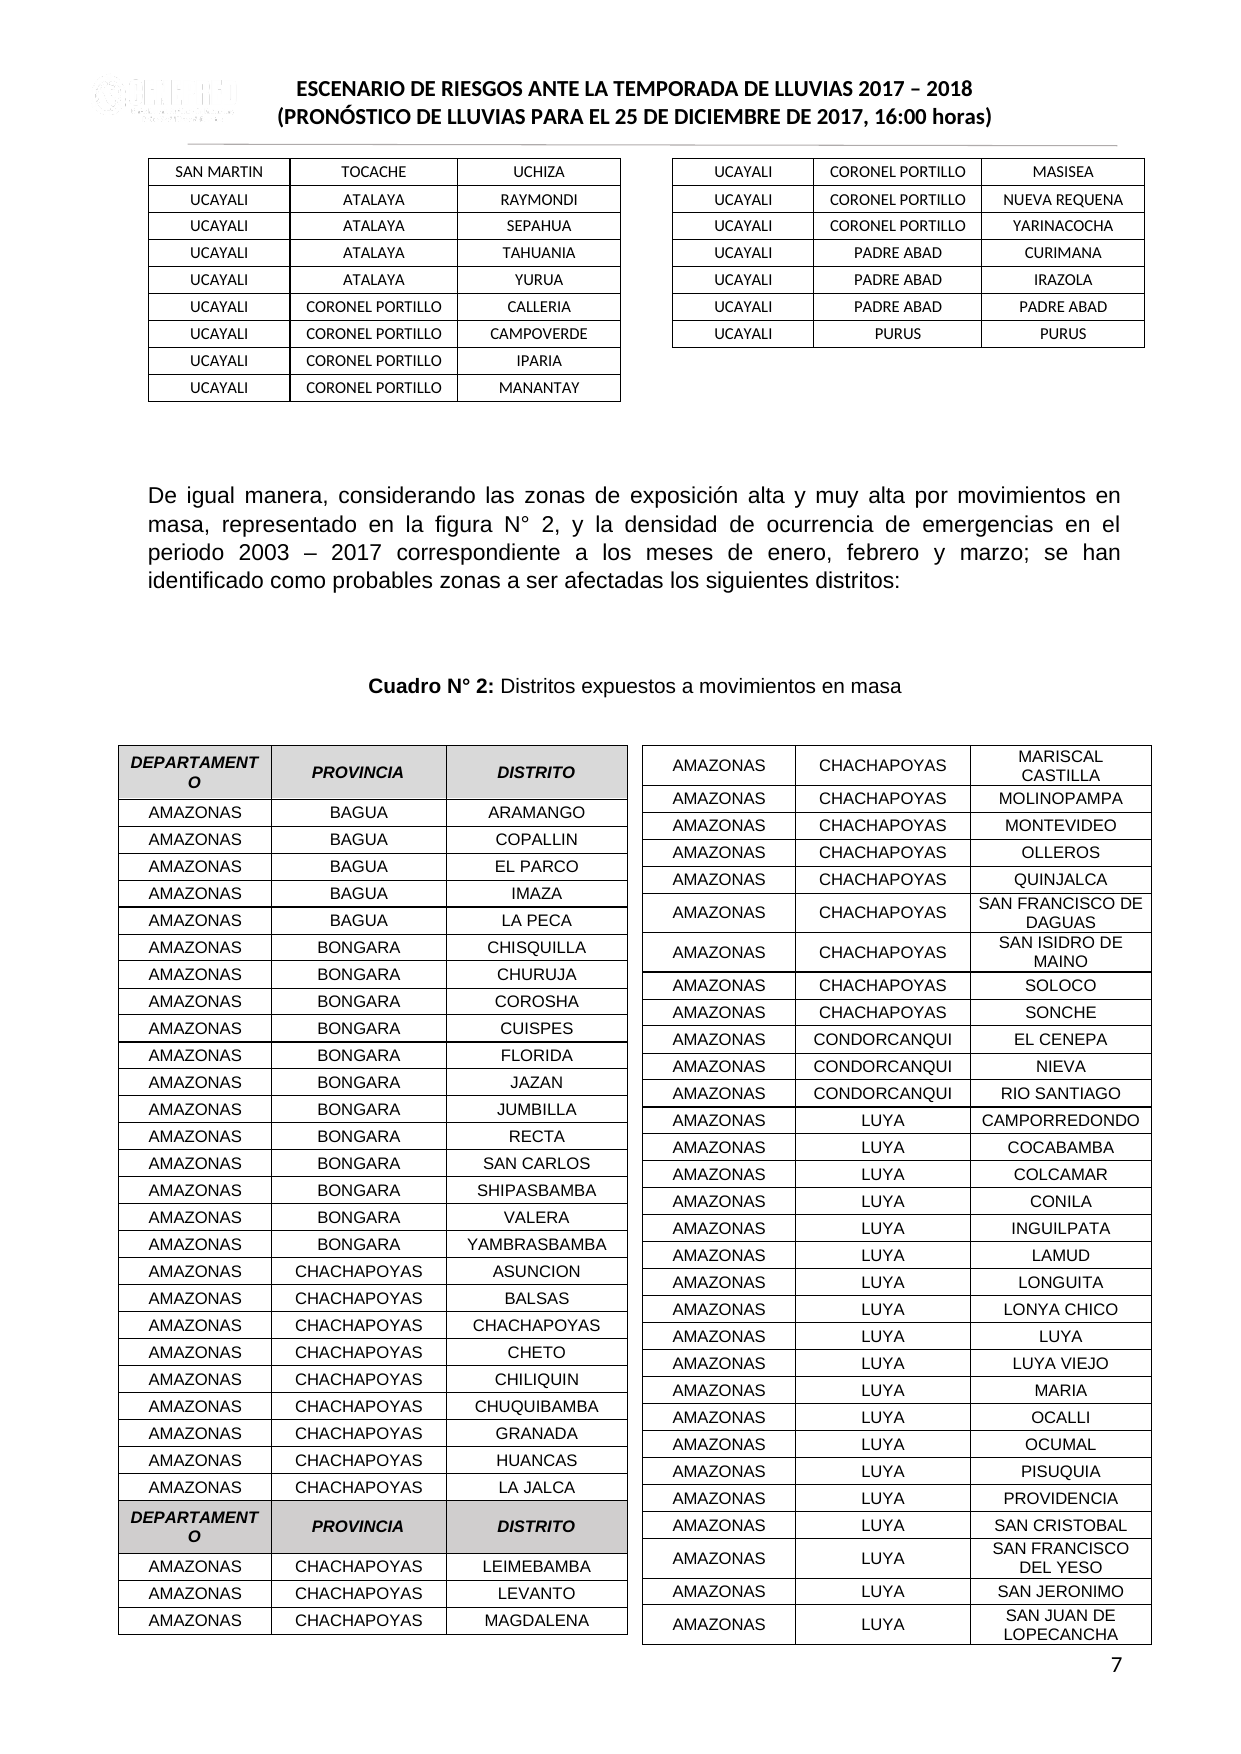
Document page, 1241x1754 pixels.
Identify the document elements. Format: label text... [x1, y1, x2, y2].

table_cell BONGARA [272, 1043, 446, 1068]
table_cell CHETO [447, 1339, 627, 1365]
table_cell EL CENEPA [971, 1026, 1151, 1052]
table_cell ATALAYA [291, 186, 457, 212]
table_cell AMAZONAS [119, 1339, 271, 1365]
table_cell NIEVA [971, 1054, 1151, 1079]
table_cell SAN JUAN DE LOPECANCHA [971, 1605, 1151, 1644]
table_cell AMAZONAS [119, 881, 271, 906]
table_cell BONGARA [272, 1177, 446, 1203]
table_cell ATALAYA [291, 267, 457, 293]
table_cell HUANCAS [447, 1447, 627, 1473]
table_cell YARINACOCHA [982, 213, 1144, 239]
table_cell CHILIQUIN [447, 1366, 627, 1392]
table_cell CHACHAPOYAS [796, 894, 970, 932]
table_cell CHACHAPOYAS [272, 1366, 446, 1392]
text Cuadro N° 2: Distritos expuestos a movimientos en masa [148, 674, 1122, 698]
table_cell CHACHAPOYAS [796, 973, 970, 998]
table_cell PADRE ABAD [982, 294, 1144, 320]
table_cell PADRE ABAD [814, 240, 981, 266]
table_cell BAGUA [272, 881, 446, 906]
table_cell LAMUD [971, 1242, 1151, 1268]
table_cell PROVINCIA [272, 1501, 446, 1553]
table_cell CALLERIA [458, 294, 620, 320]
table_cell RAYMONDI [458, 186, 620, 212]
table_cell AMAZONAS [119, 1285, 271, 1311]
table_cell LUYA [796, 1431, 970, 1457]
table_cell LEIMEBAMBA [447, 1554, 627, 1579]
table_cell AMAZONAS [119, 1204, 271, 1230]
table_cell AMAZONAS [119, 935, 271, 960]
table_cell AMAZONAS [119, 1581, 271, 1607]
table_cell CHACHAPOYAS [796, 813, 970, 839]
table_cell BAGUA [272, 908, 446, 933]
table_cell YAMBRASBAMBA [447, 1231, 627, 1257]
table_cell FLORIDA [447, 1043, 627, 1068]
table_cell INGUILPATA [971, 1215, 1151, 1241]
table_cell AMAZONAS [119, 908, 271, 933]
table_cell TOCACHE [291, 159, 457, 185]
table_cell AMAZONAS [643, 1323, 795, 1349]
table_cell LONYA CHICO [971, 1296, 1151, 1322]
table_cell BONGARA [272, 961, 446, 987]
table_cell AMAZONAS [119, 1608, 271, 1633]
table_cell BONGARA [272, 1231, 446, 1257]
table_cell BAGUA [272, 800, 446, 826]
table_cell AMAZONAS [119, 827, 271, 852]
table_cell LUYA [796, 1296, 970, 1322]
table_cell UCAYALI [673, 240, 813, 266]
table_cell CAMPORREDONDO [971, 1108, 1151, 1133]
table_cell IRAZOLA [982, 267, 1144, 293]
table_cell LUYA [796, 1215, 970, 1241]
table_cell DISTRITO [447, 1501, 627, 1553]
table_cell DEPARTAMENTO [119, 1501, 271, 1553]
table_cell COROSHA [447, 989, 627, 1014]
table_cell NUEVA REQUENA [982, 186, 1144, 212]
table_cell SEPAHUA [458, 213, 620, 239]
table_cell AMAZONAS [119, 1554, 271, 1579]
table_cell AMAZONAS [643, 1134, 795, 1160]
table_cell CHACHAPOYAS [272, 1339, 446, 1365]
table_cell CAMPOVERDE [458, 321, 620, 347]
table_cell JUMBILLA [447, 1096, 627, 1122]
table_cell LUYA [796, 1458, 970, 1484]
table_cell UCAYALI [149, 321, 289, 347]
table_cell BONGARA [272, 1015, 446, 1041]
table_cell CHACHAPOYAS [272, 1447, 446, 1473]
table_cell CHURUJA [447, 961, 627, 987]
table_cell CORONEL PORTILLO [291, 294, 457, 320]
table_cell CHACHAPOYAS [796, 786, 970, 812]
table_cell LUYA [796, 1323, 970, 1349]
table_cell AMAZONAS [643, 1431, 795, 1457]
table_cell AMAZONAS [119, 1015, 271, 1041]
table_cell AMAZONAS [643, 1054, 795, 1079]
table_cell CHACHAPOYAS [272, 1420, 446, 1446]
table_cell SAN JERONIMO [971, 1579, 1151, 1604]
table_cell CORONEL PORTILLO [814, 213, 981, 239]
table_cell AMAZONAS [119, 1231, 271, 1257]
table_cell AMAZONAS [643, 1000, 795, 1025]
table_cell CORONEL PORTILLO [291, 348, 457, 374]
table_cell AMAZONAS [119, 1474, 271, 1500]
table_cell CHACHAPOYAS [272, 1581, 446, 1607]
table_cell BAGUA [272, 827, 446, 852]
table_cell AMAZONAS [119, 989, 271, 1014]
table_cell LUYA [796, 1512, 970, 1538]
table_cell LUYA [796, 1377, 970, 1403]
table_cell BALSAS [447, 1285, 627, 1311]
table_cell IMAZA [447, 881, 627, 906]
table_cell PADRE ABAD [814, 267, 981, 293]
table_cell SHIPASBAMBA [447, 1177, 627, 1203]
table_cell AMAZONAS [119, 1177, 271, 1203]
table_cell CHACHAPOYAS [272, 1393, 446, 1419]
table_cell PURUS [814, 321, 981, 347]
table_cell MASISEA [982, 159, 1144, 185]
table_cell CHACHAPOYAS [796, 933, 970, 971]
table_cell MAGDALENA [447, 1608, 627, 1633]
table_cell LUYA [796, 1242, 970, 1268]
table_cell SAN CRISTOBAL [971, 1512, 1151, 1538]
table_cell AMAZONAS [119, 1069, 271, 1095]
picture [91, 73, 237, 123]
table_cell BONGARA [272, 1096, 446, 1122]
table_cell BONGARA [272, 989, 446, 1014]
table_cell AMAZONAS [119, 1150, 271, 1176]
table_cell LUYA [796, 1108, 970, 1133]
table_cell CHISQUILLA [447, 935, 627, 960]
table_cell COPALLIN [447, 827, 627, 852]
table_cell MOLINOPAMPA [971, 786, 1151, 812]
table_cell LUYA [796, 1404, 970, 1430]
table_cell QUINJALCA [971, 867, 1151, 893]
table_cell BONGARA [272, 1069, 446, 1095]
table_cell AMAZONAS [643, 1605, 795, 1644]
table_cell AMAZONAS [119, 1366, 271, 1392]
table_cell AMAZONAS [643, 1242, 795, 1268]
table_cell LA JALCA [447, 1474, 627, 1500]
table_cell BONGARA [272, 935, 446, 960]
table_cell LUYA [796, 1188, 970, 1214]
table_cell MONTEVIDEO [971, 813, 1151, 839]
table_cell AMAZONAS [119, 961, 271, 987]
table_cell AMAZONAS [643, 867, 795, 893]
table_cell OCUMAL [971, 1431, 1151, 1457]
table_cell OLLEROS [971, 840, 1151, 866]
table_cell AMAZONAS [643, 1458, 795, 1484]
table_cell SOLOCO [971, 973, 1151, 998]
table_cell AMAZONAS [643, 1161, 795, 1187]
table_cell UCAYALI [149, 213, 289, 239]
table_cell AMAZONAS [643, 1579, 795, 1604]
table_cell AMAZONAS [643, 1215, 795, 1241]
table_cell CURIMANA [982, 240, 1144, 266]
table_cell UCHIZA [458, 159, 620, 185]
table_cell UCAYALI [149, 375, 289, 401]
table_cell AMAZONAS [643, 813, 795, 839]
table_cell LUYA VIEJO [971, 1350, 1151, 1376]
table_cell PISUQUIA [971, 1458, 1151, 1484]
table_cell ASUNCION [447, 1258, 627, 1284]
table_cell CONDORCANQUI [796, 1026, 970, 1052]
table_header PROVINCIA [272, 746, 446, 798]
table_cell RECTA [447, 1123, 627, 1149]
table_cell AMAZONAS [643, 1188, 795, 1214]
table_cell SAN ISIDRO DE MAINO [971, 933, 1151, 971]
table_cell COLCAMAR [971, 1161, 1151, 1187]
table_cell ARAMANGO [447, 800, 627, 826]
table_cell AMAZONAS [643, 973, 795, 998]
table_cell CHACHAPOYAS [272, 1554, 446, 1579]
table_cell UCAYALI [673, 267, 813, 293]
table_cell AMAZONAS [643, 1350, 795, 1376]
table_cell BONGARA [272, 1123, 446, 1149]
table_cell UCAYALI [149, 294, 289, 320]
table_cell UCAYALI [673, 294, 813, 320]
table_cell CORONEL PORTILLO [814, 159, 981, 185]
text De igual manera, considerando las zonas de exposición alta y muy alta por movimientos en masa, representado en la figura N° 2, y la densidad de ocurrencia de emergencias en el periodo 2003 – 2017 correspondiente a los meses de enero, febrero y marzo; se han identificado como probables zonas a ser afectadas los siguientes distritos: [148, 482, 1122, 594]
table_cell CHACHAPOYAS [447, 1312, 627, 1338]
table_cell RIO SANTIAGO [971, 1080, 1151, 1106]
table_cell AMAZONAS [119, 1043, 271, 1068]
table_cell SONCHE [971, 1000, 1151, 1025]
table_cell AMAZONAS [643, 1539, 795, 1577]
table_cell LUYA [796, 1485, 970, 1511]
table_cell AMAZONAS [643, 1404, 795, 1430]
table_cell CHACHAPOYAS [796, 867, 970, 893]
table_cell UCAYALI [673, 159, 813, 185]
table_cell AMAZONAS [119, 1312, 271, 1338]
table_cell AMAZONAS [643, 933, 795, 971]
table_cell SAN CARLOS [447, 1150, 627, 1176]
table_cell BAGUA [272, 854, 446, 879]
table_cell AMAZONAS [643, 746, 795, 785]
table_cell SAN FRANCISCO DEL YESO [971, 1539, 1151, 1577]
table_cell CHACHAPOYAS [272, 1474, 446, 1500]
table_cell MARIA [971, 1377, 1151, 1403]
table_cell UCAYALI [673, 186, 813, 212]
table_cell AMAZONAS [119, 1420, 271, 1446]
table_cell CORONEL PORTILLO [291, 321, 457, 347]
table_cell LEVANTO [447, 1581, 627, 1607]
table_cell MANANTAY [458, 375, 620, 401]
table_cell CONILA [971, 1188, 1151, 1214]
table_cell BONGARA [272, 1204, 446, 1230]
table_cell GRANADA [447, 1420, 627, 1446]
table_cell AMAZONAS [119, 1096, 271, 1122]
table_cell LUYA [796, 1161, 970, 1187]
table_cell CORONEL PORTILLO [814, 186, 981, 212]
table_cell CUISPES [447, 1015, 627, 1041]
table_header DISTRITO [447, 746, 627, 798]
table_cell AMAZONAS [643, 894, 795, 932]
table_cell AMAZONAS [643, 1108, 795, 1133]
table_cell AMAZONAS [119, 800, 271, 826]
table_cell SAN FRANCISCO DE DAGUAS [971, 894, 1151, 932]
table_cell AMAZONAS [643, 786, 795, 812]
table_cell CHACHAPOYAS [796, 1000, 970, 1025]
table_cell LUYA [796, 1539, 970, 1577]
table_cell LA PECA [447, 908, 627, 933]
table_cell VALERA [447, 1204, 627, 1230]
table_cell CHACHAPOYAS [796, 746, 970, 785]
table_cell AMAZONAS [643, 1512, 795, 1538]
table_cell UCAYALI [673, 321, 813, 347]
table_cell YURUA [458, 267, 620, 293]
table_cell AMAZONAS [643, 1296, 795, 1322]
table_cell UCAYALI [149, 267, 289, 293]
table_cell LUYA [796, 1134, 970, 1160]
table_cell AMAZONAS [643, 1269, 795, 1295]
table_cell AMAZONAS [119, 1258, 271, 1284]
table_cell AMAZONAS [119, 1447, 271, 1473]
table_cell AMAZONAS [643, 1485, 795, 1511]
table_cell CHACHAPOYAS [272, 1285, 446, 1311]
table_cell UCAYALI [149, 240, 289, 266]
table_cell CHACHAPOYAS [796, 840, 970, 866]
table_cell CHACHAPOYAS [272, 1258, 446, 1284]
table_header DEPARTAMENTO [119, 746, 271, 798]
table_cell CHACHAPOYAS [272, 1312, 446, 1338]
table_cell CONDORCANQUI [796, 1080, 970, 1106]
table_cell LONGUITA [971, 1269, 1151, 1295]
table_cell AMAZONAS [119, 1393, 271, 1419]
table_cell PADRE ABAD [814, 294, 981, 320]
table_cell AMAZONAS [643, 1377, 795, 1403]
table_cell PROVIDENCIA [971, 1485, 1151, 1511]
table_cell AMAZONAS [119, 854, 271, 879]
table_cell UCAYALI [149, 348, 289, 374]
table_cell AMAZONAS [643, 1080, 795, 1106]
table_cell SAN MARTIN [149, 159, 289, 185]
table_cell BONGARA [272, 1150, 446, 1176]
table_cell COCABAMBA [971, 1134, 1151, 1160]
table_cell LUYA [796, 1269, 970, 1295]
table_cell AMAZONAS [643, 840, 795, 866]
table_cell OCALLI [971, 1404, 1151, 1430]
table_cell AMAZONAS [643, 1026, 795, 1052]
table_cell LUYA [796, 1579, 970, 1604]
table_cell IPARIA [458, 348, 620, 374]
table_cell EL PARCO [447, 854, 627, 879]
table_cell CONDORCANQUI [796, 1054, 970, 1079]
table_cell TAHUANIA [458, 240, 620, 266]
table_cell CHACHAPOYAS [272, 1608, 446, 1633]
table_cell PURUS [982, 321, 1144, 347]
table_cell UCAYALI [149, 186, 289, 212]
table_cell CORONEL PORTILLO [291, 375, 457, 401]
table_cell AMAZONAS [119, 1123, 271, 1149]
table_cell ATALAYA [291, 240, 457, 266]
table_cell CHUQUIBAMBA [447, 1393, 627, 1419]
table_cell ATALAYA [291, 213, 457, 239]
table_cell UCAYALI [673, 213, 813, 239]
table_cell LUYA [796, 1350, 970, 1376]
table_cell MARISCAL CASTILLA [971, 746, 1151, 785]
table_cell LUYA [971, 1323, 1151, 1349]
table_cell JAZAN [447, 1069, 627, 1095]
table_cell LUYA [796, 1605, 970, 1644]
